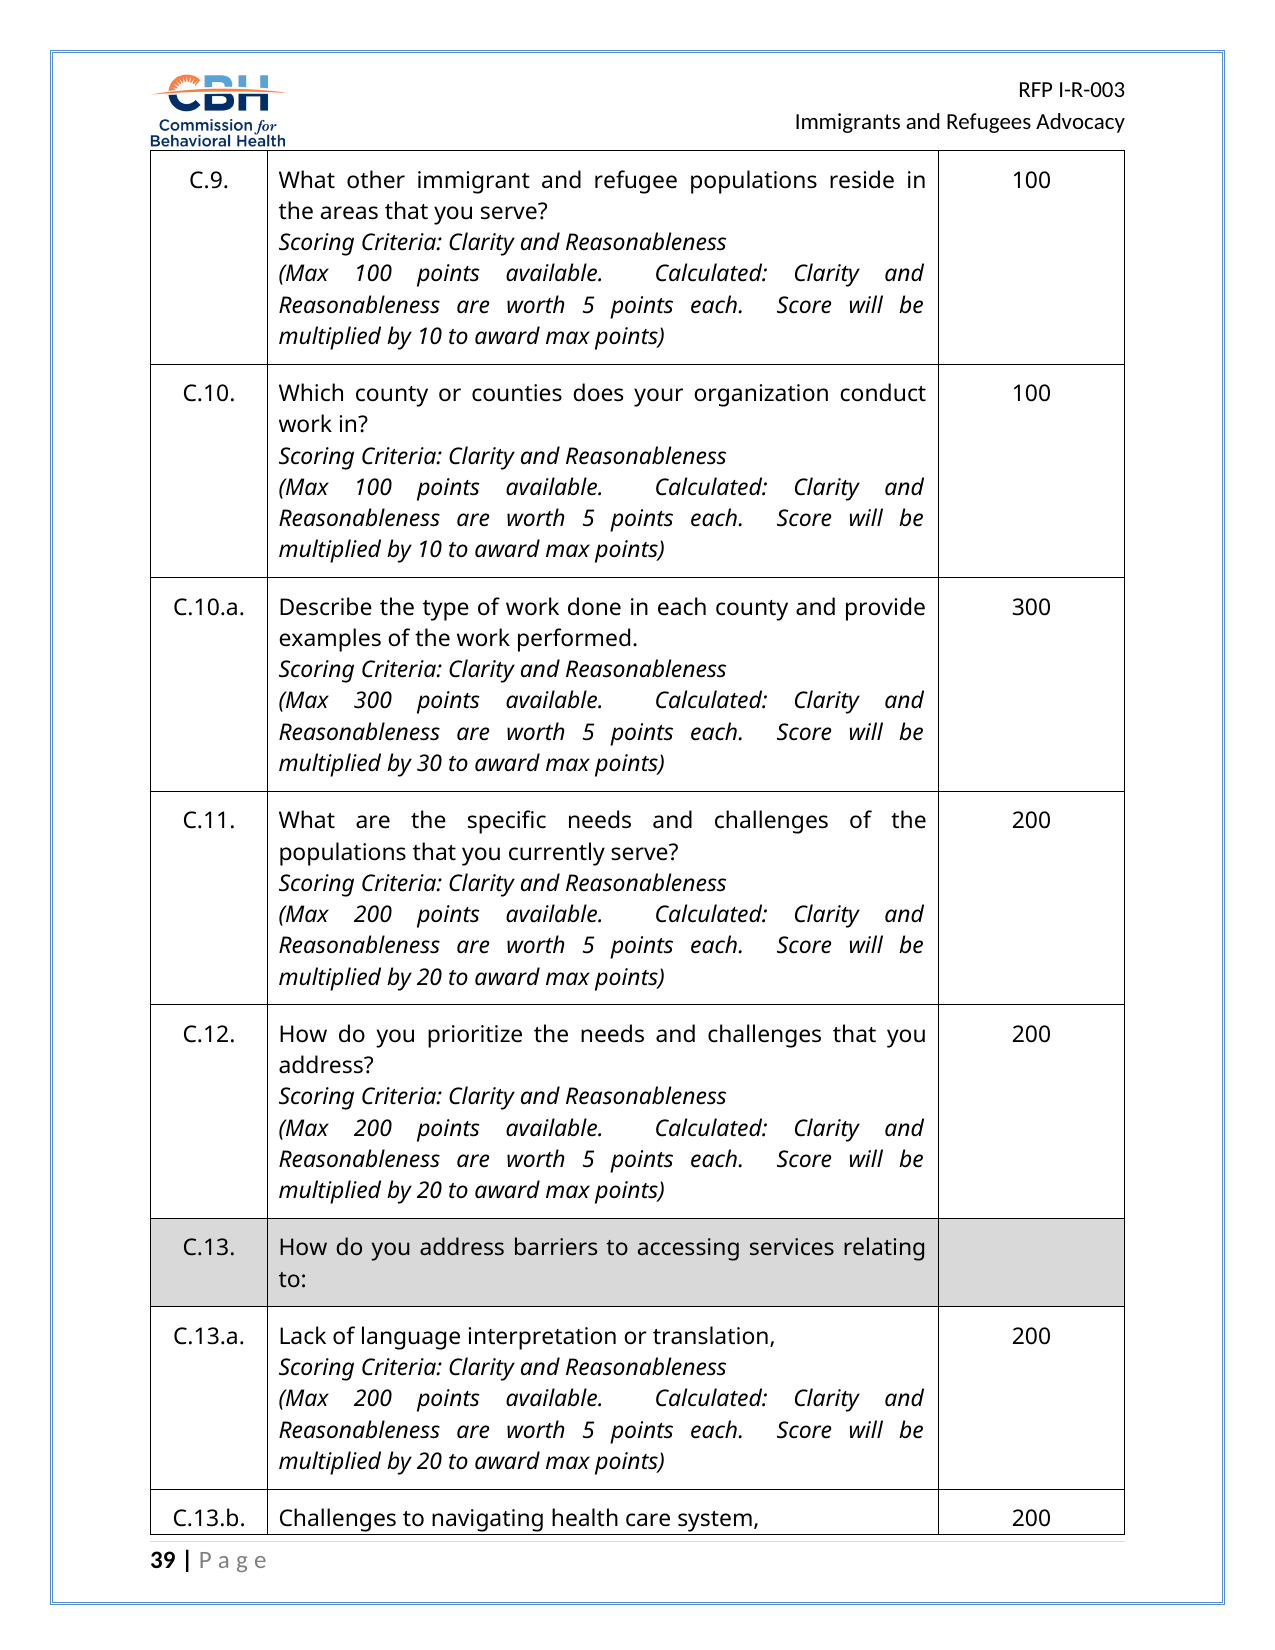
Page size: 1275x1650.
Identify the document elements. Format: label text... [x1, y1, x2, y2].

table_cell C.10. [151, 365, 267, 577]
table_cell Which county or counties does your organization conduct work in? Scoring Criteria: Clarity and Reasonableness (Max 100 points available. Calculated: Clarity and Reasonableness are worth 5 points each. Score will be multiplied by 10 to award max points) [268, 365, 938, 577]
table_cell What other immigrant and refugee populations reside in the areas that you serve? Scoring Criteria: Clarity and Reasonableness (Max 100 points available. Calculated: Clarity and Reasonableness are worth 5 points each. Score will be multiplied by 10 to award max points) [268, 151, 938, 363]
table_cell Lack of language interpretation or translation, Scoring Criteria: Clarity and Reasonableness (Max 200 points available. Calculated: Clarity and Reasonableness are worth 5 points each. Score will be multiplied by 20 to award max points) [268, 1307, 938, 1488]
picture [150, 70, 285, 147]
table_cell 200 [939, 1307, 1124, 1488]
table_cell 200 [939, 1005, 1124, 1218]
table_cell [939, 1219, 1124, 1306]
table_cell C.11. [151, 792, 267, 1004]
table_cell 100 [939, 365, 1124, 577]
table_cell C.9. [151, 151, 267, 363]
table_cell How do you prioritize the needs and challenges that you address? Scoring Criteria: Clarity and Reasonableness (Max 200 points available. Calculated: Clarity and Reasonableness are worth 5 points each. Score will be multiplied by 20 to award max points) [268, 1005, 938, 1218]
table_cell C.10.a. [151, 578, 267, 791]
table_cell 100 [939, 151, 1124, 363]
table_cell 200 [939, 1490, 1124, 1533]
table_cell C.13.b. [151, 1490, 267, 1533]
table_cell Describe the type of work done in each county and provide examples of the work performed. Scoring Criteria: Clarity and Reasonableness (Max 300 points available. Calculated: Clarity and Reasonableness are worth 5 points each. Score will be multiplied by 30 to award max points) [268, 578, 938, 791]
table_cell 300 [939, 578, 1124, 791]
table_cell C.13. [151, 1219, 267, 1306]
table_cell How do you address barriers to accessing services relating to: [268, 1219, 938, 1306]
table_cell What are the specific needs and challenges of the populations that you currently serve? Scoring Criteria: Clarity and Reasonableness (Max 200 points available. Calculated: Clarity and Reasonableness are worth 5 points each. Score will be multiplied by 20 to award max points) [268, 792, 938, 1004]
table_cell C.13.a. [151, 1307, 267, 1488]
table_cell C.12. [151, 1005, 267, 1218]
table_cell 200 [939, 792, 1124, 1004]
